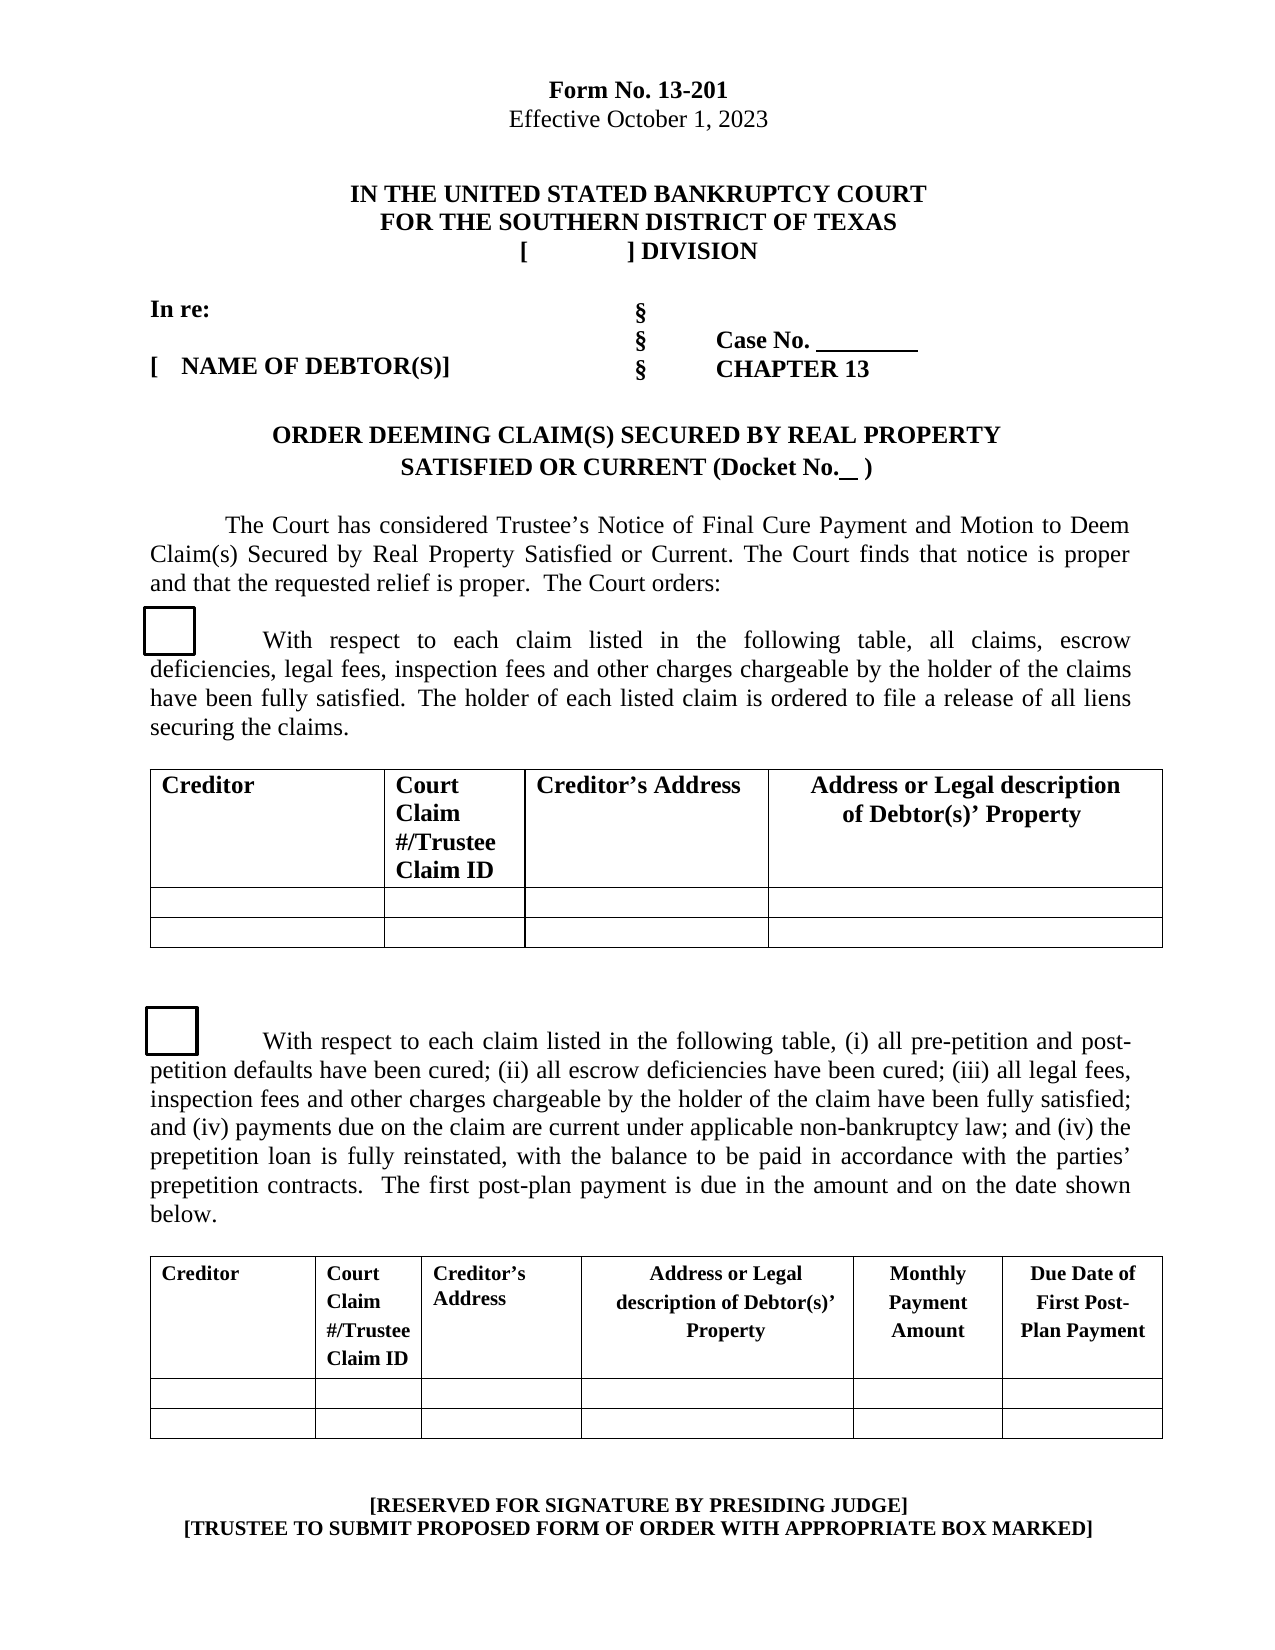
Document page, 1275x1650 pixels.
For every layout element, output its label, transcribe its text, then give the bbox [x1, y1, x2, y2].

table_header Creditor’s Address [526, 770, 768, 887]
table_cell [385, 918, 524, 947]
text With respect to each claim listed in the following table, all claims, escrow deficiencies, legal fees, inspection fees and other charges chargeable by the holder of the claims have been fully satisfied. The holder of each listed claim is ordered to file a release of all liens securing the claims. [150, 626, 1131, 741]
table_cell [854, 1379, 1002, 1408]
table_cell [582, 1379, 853, 1408]
table_cell [422, 1379, 581, 1408]
table_cell [1003, 1379, 1162, 1408]
table_cell [316, 1379, 421, 1408]
table_cell [151, 888, 384, 917]
text In re: [150, 294, 453, 322]
table_cell [151, 1379, 315, 1408]
table_cell [385, 888, 524, 917]
text § CHAPTER 13 [634, 354, 1139, 382]
text [TRUSTEE TO SUBMIT PROPOSED FORM OF ORDER WITH APPROPRIATE BOX MARKED] [181, 1517, 1096, 1541]
text [ NAME OF DEBTOR(S)] [150, 351, 459, 379]
table_header Due Date of First Post-Plan Payment [1003, 1257, 1162, 1378]
text IN THE UNITED STATED BANKRUPTCY COURT FOR THE SOUTHERN DISTRICT OF TEXAS [347, 179, 929, 236]
table_header Address or Legal description of Debtor(s)’ Property [769, 770, 1162, 887]
table_header Court Claim #/Trustee Claim ID [316, 1257, 421, 1378]
table_cell [526, 888, 768, 917]
table_header Creditor [151, 770, 384, 887]
table_header Court Claim #/Trustee Claim ID [385, 770, 524, 887]
text The Court has considered Trustee’s Notice of Final Cure Payment and Motion to Deem Claim(s) Secured by Real Property Satisfied or Current. The Court finds that notice is proper and that the requested relief is proper. The Court orders: [150, 511, 1130, 597]
table_header Creditor [151, 1257, 315, 1378]
table_cell [526, 918, 768, 947]
text ORDER DEEMING CLAIM(S) SECURED BY REAL PROPERTY [139, 421, 1133, 449]
text [RESERVED FOR SIGNATURE BY PRESIDING JUDGE] [366, 1493, 911, 1517]
table_header Monthly Payment Amount [854, 1257, 1002, 1378]
text § [634, 297, 1139, 325]
text SATISFIED OR CURRENT (Docket No. ) [139, 452, 1133, 481]
text § Case No. [634, 325, 1139, 354]
table_cell [1003, 1409, 1162, 1437]
table_cell [316, 1409, 421, 1437]
text [ ] DIVISION [514, 236, 763, 264]
text With respect to each claim listed in the following table, (i) all pre-petition and post- petition defaults have been cured; (ii) all escrow deficiencies have been cured; (iii) all legal fees, inspection fees and other charges chargeable by the holder of the claim have been fully satisfied; and (iv) payments due on the claim are current under applicable non-bankruptcy law; and (iv) the prepetition loan is fully reinstated, with the balance to be paid in accordance with the parties’ prepetition contracts. The first post-plan payment is due in the amount and on the date shown below. [150, 1026, 1131, 1227]
table_cell [582, 1409, 853, 1437]
table_cell [854, 1409, 1002, 1437]
table_cell [151, 1409, 315, 1437]
table_cell [422, 1409, 581, 1437]
table_cell [769, 918, 1162, 947]
table_header Address or Legal description of Debtor(s)’ Property [582, 1257, 853, 1378]
table_cell [769, 888, 1162, 917]
table_cell [151, 918, 384, 947]
table_header Creditor’s Address [422, 1257, 581, 1378]
